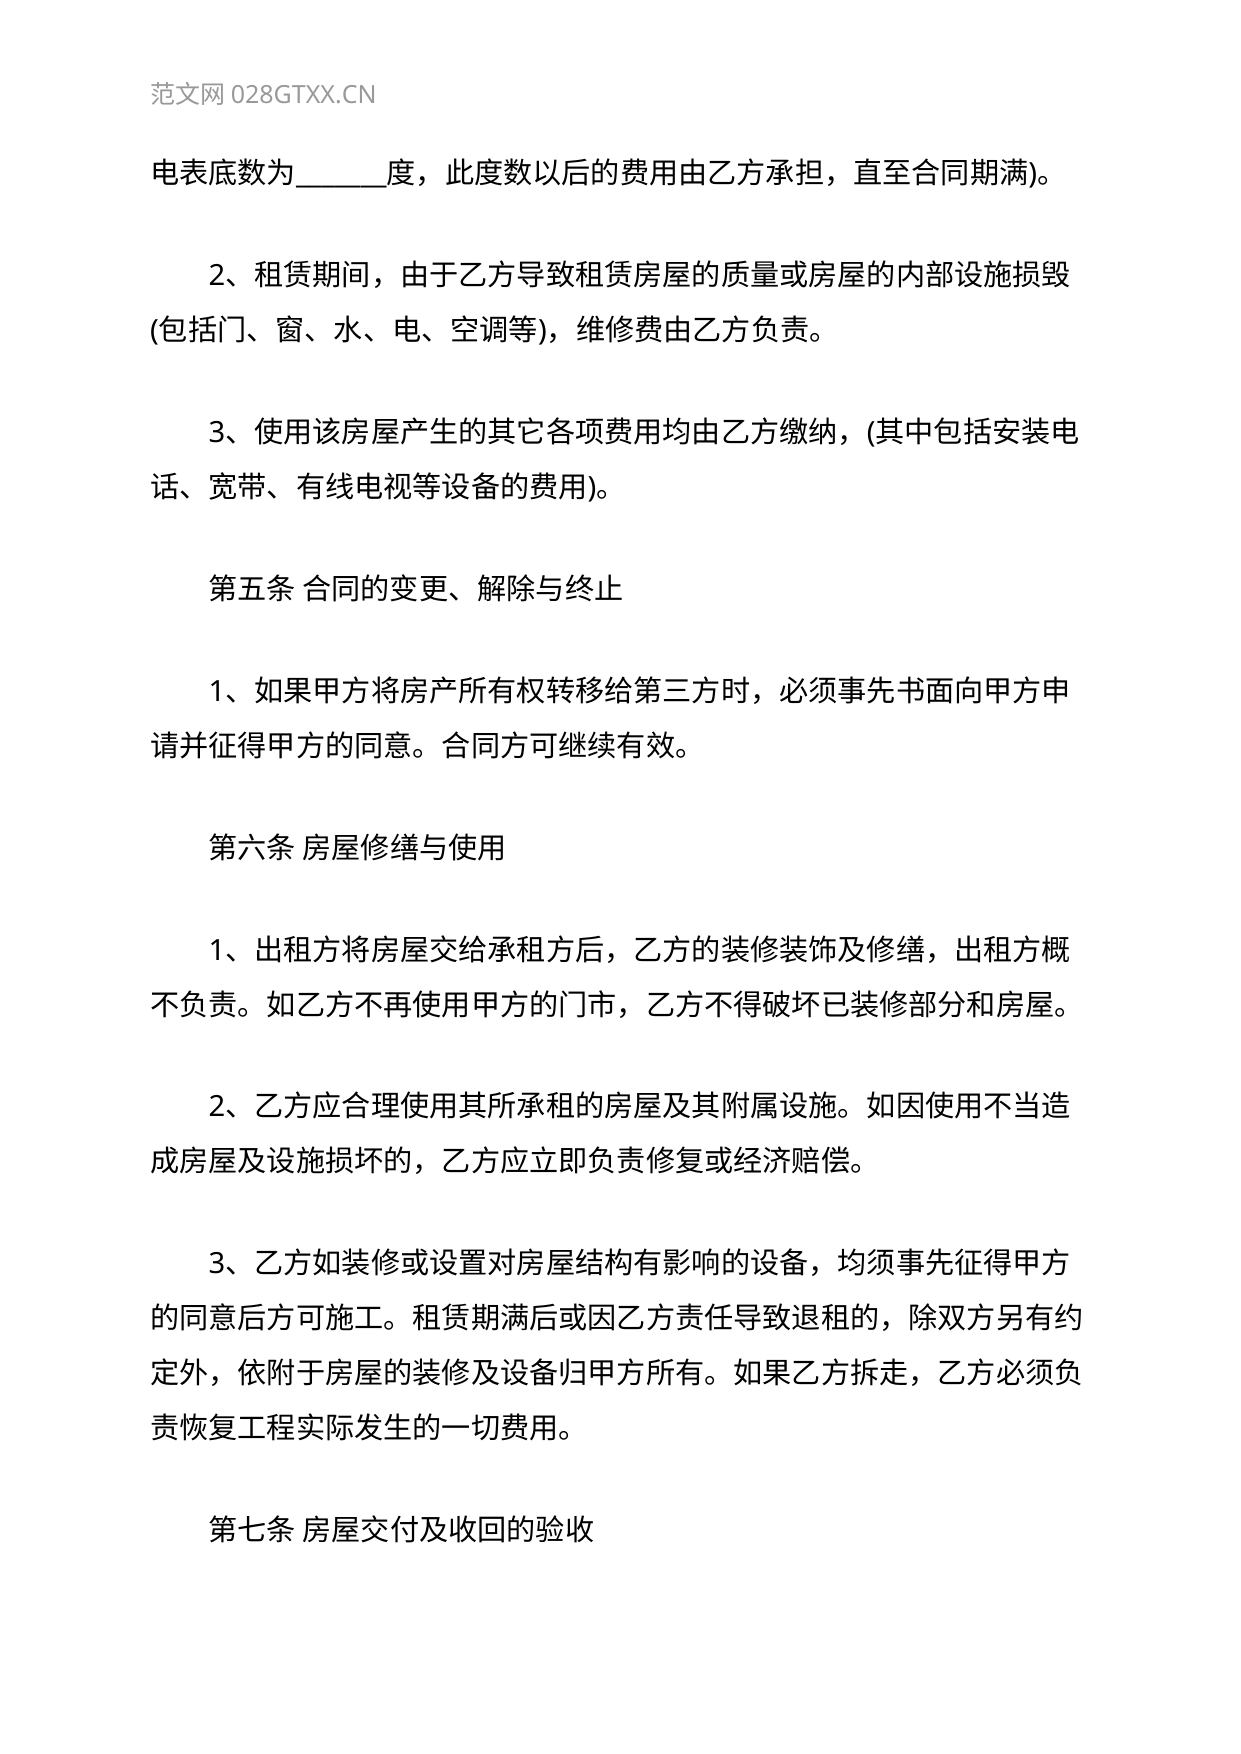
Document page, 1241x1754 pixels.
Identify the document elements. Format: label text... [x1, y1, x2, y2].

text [150, 150, 1090, 192]
text 3、使用该房屋产生的其它各项费用均由乙方缴纳，(其中包括安装电话、宽带、有线电视等设备的费用)。 [150, 409, 1090, 506]
text 第六条 房屋修缮与使用 [150, 824, 1090, 867]
text 2、乙方应合理使用其所承租的房屋及其附属设施。如因使用不当造成房屋及设施损坏的，乙方应立即负责修复或经济赔偿。 [150, 1083, 1090, 1180]
text 第七条 房屋交付及收回的验收 [150, 1506, 1090, 1549]
text 2、租赁期间，由于乙方导致租赁房屋的质量或房屋的内部设施损毁(包括门、窗、水、电、空调等)，维修费由乙方负责。 [150, 252, 1090, 349]
text 第五条 合同的变更、解除与终止 [150, 566, 1090, 608]
text 1、如果甲方将房产所有权转移给第三方时，必须事先书面向甲方申请并征得甲方的同意。合同方可继续有效。 [150, 668, 1090, 765]
text 3、乙方如装修或设置对房屋结构有影响的设备，均须事先征得甲方的同意后方可施工。租赁期满后或因乙方责任导致退租的，除双方另有约定外，依附于房屋的装修及设备归甲方所有。如果乙方拆走，乙方必须负责恢复工程实际发生的一切费用。 [150, 1240, 1090, 1447]
text 1、出租方将房屋交给承租方后，乙方的装修装饰及修缮，出租方概不负责。如乙方不再使用甲方的门市，乙方不得破坏已装修部分和房屋。 [150, 926, 1090, 1023]
